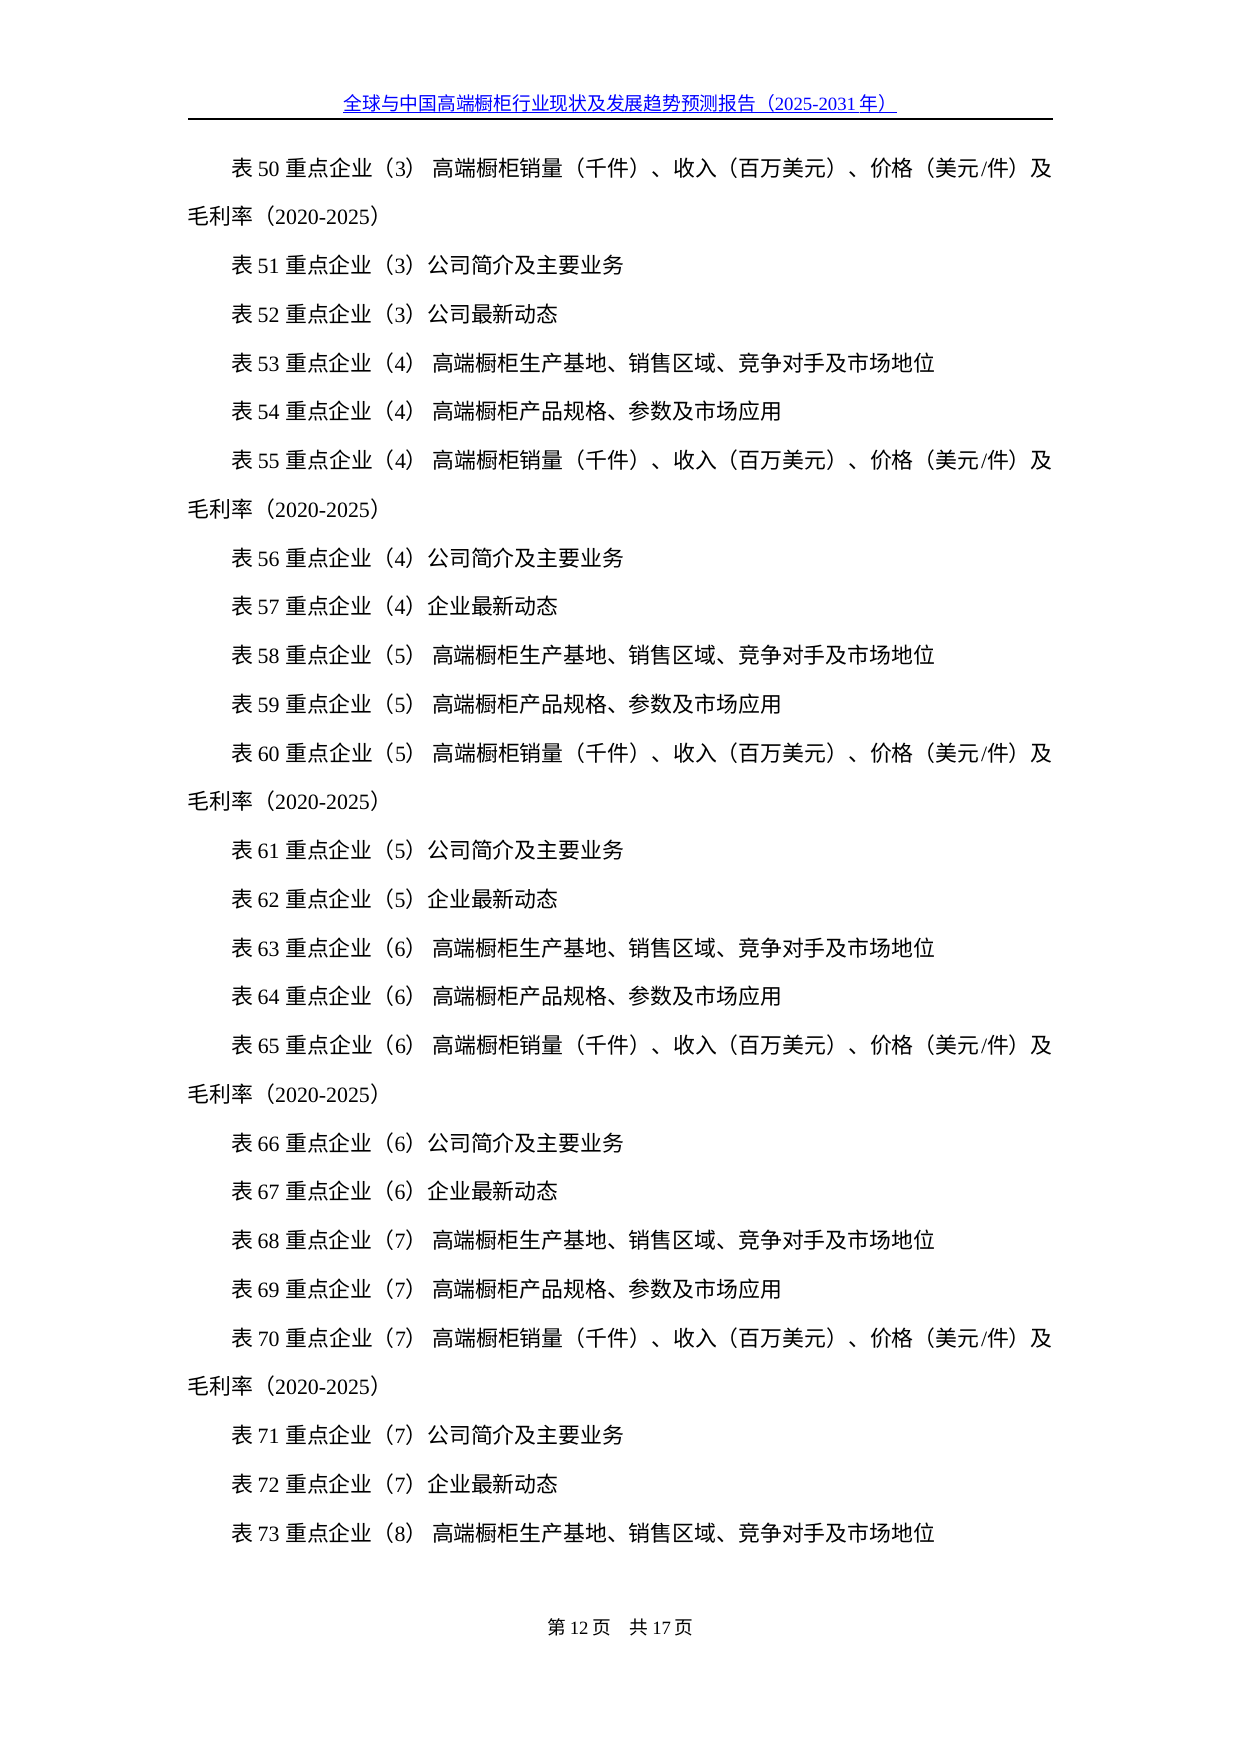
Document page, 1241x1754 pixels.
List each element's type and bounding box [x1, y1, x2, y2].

text [187, 150, 1053, 1548]
